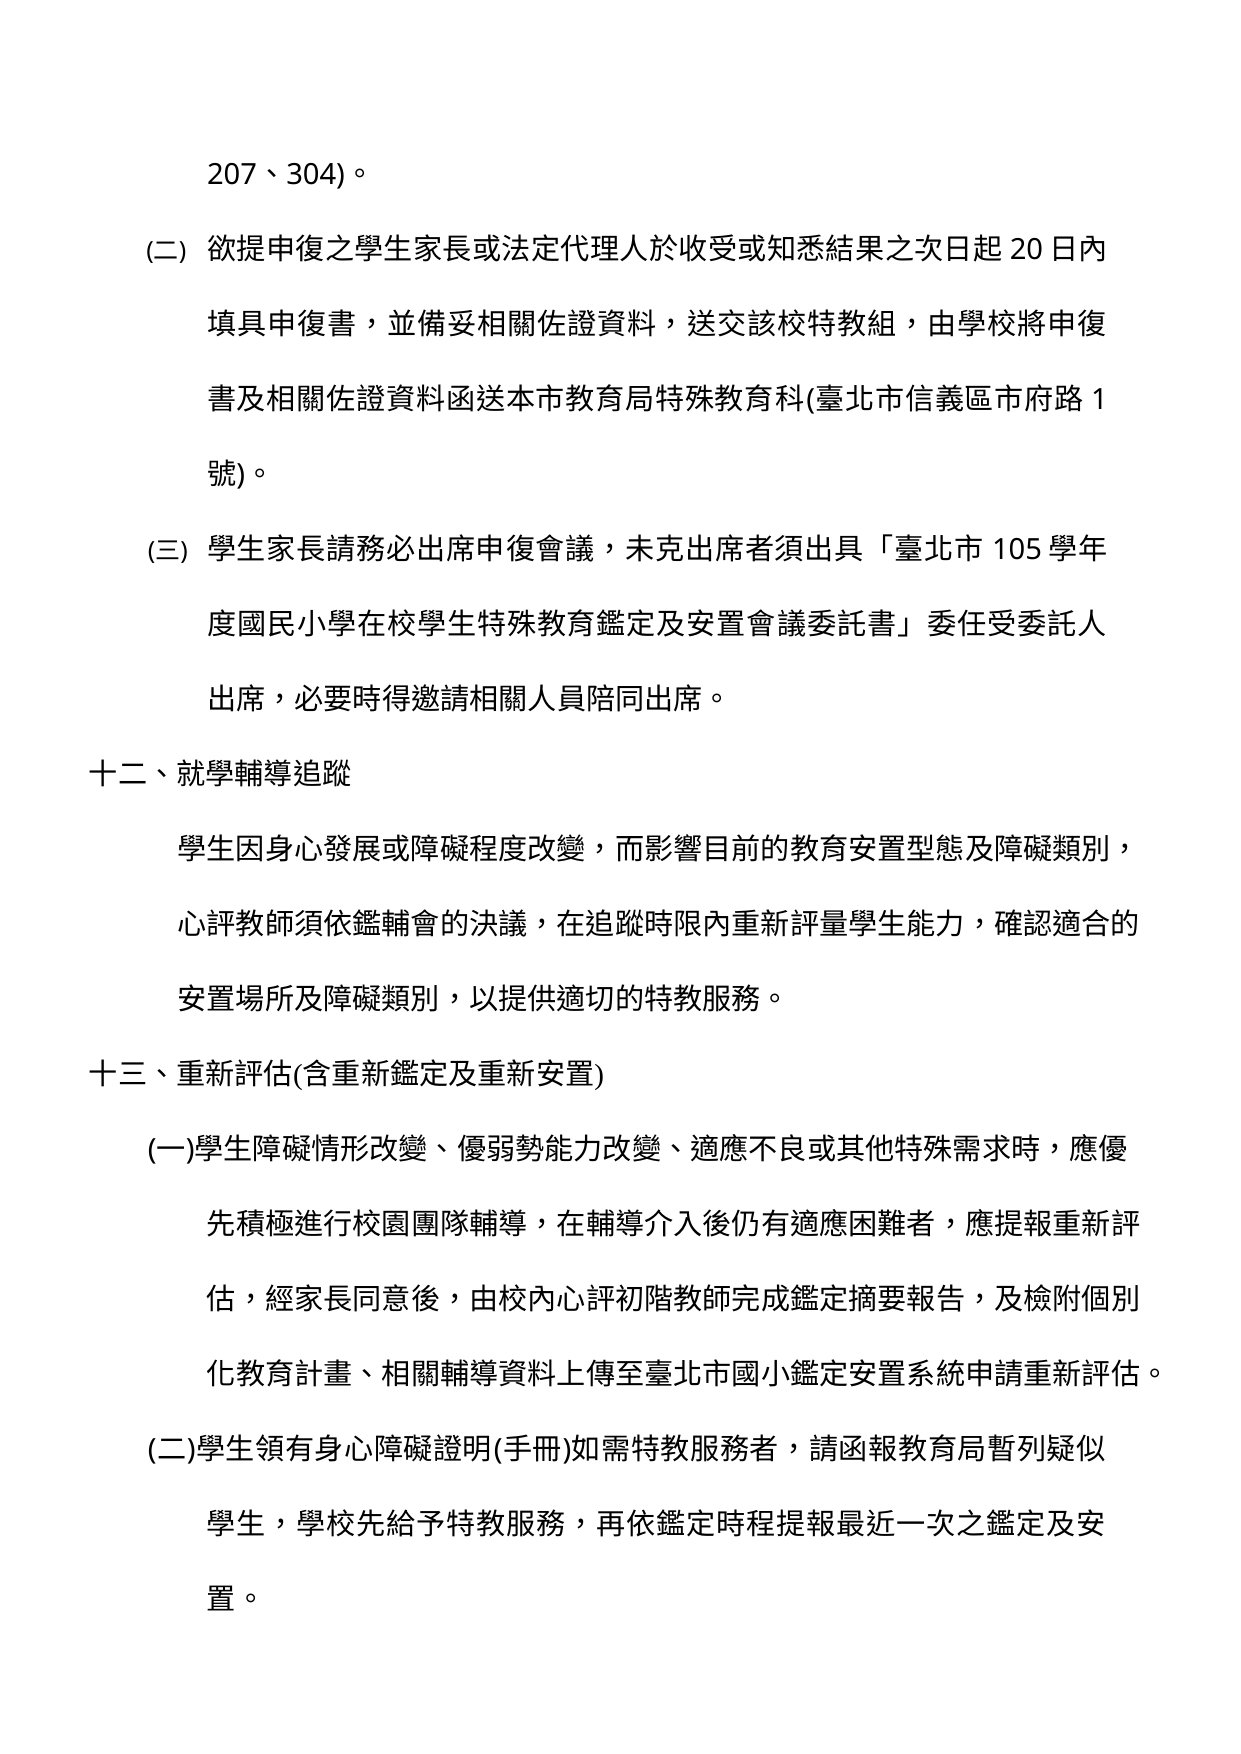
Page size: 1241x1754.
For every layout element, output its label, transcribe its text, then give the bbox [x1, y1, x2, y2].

text 學生因身心發展或障礙程度改變，而影響目前的教育安置型態及障礙類別，心評教師須依鑑輔會的決議，在追蹤時限內重新評量學生能力，確認適合的安置場所及障礙類別，以提供適切的特教服務。 [177, 809, 1152, 1034]
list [146, 134, 1108, 209]
text (一)學生障礙情形改變、優弱勢能力改變、適應不良或其他特殊需求時，應優先積極進行校園團隊輔導，在輔導介入後仍有適應困難者，應提報重新評估，經家長同意後，由校內心評初階教師完成鑑定摘要報告，及檢附個別化教育計畫、相關輔導資料上傳至臺北市國小鑑定安置系統申請重新評估。 [148, 1109, 1152, 1409]
text 十二、就學輔導追蹤 [89, 734, 1152, 809]
text 十三、重新評估(含重新鑑定及重新安置) [89, 1034, 1152, 1109]
text (二)學生領有身心障礙證明(手冊)如需特教服務者，請函報教育局暫列疑似學生，學校先給予特教服務，再依鑑定時程提報最近一次之鑑定及安置。 [148, 1409, 1108, 1634]
list 欲提申復之學生家長或法定代理人於收受或知悉結果之次日起20日內填具申復書，並備妥相關佐證資料，送交該校特教組，由學校將申復書及相關佐證資料函送本市教育局特殊教育科(臺北市信義區市府路1號)。 [146, 209, 1108, 509]
list 學生家長請務必出席申復會議，未克出席者須出具「臺北市105學年度國民小學在校學生特殊教育鑑定及安置會議委託書」委任受委託人出席，必要時得邀請相關人員陪同出席。 [148, 509, 1108, 734]
